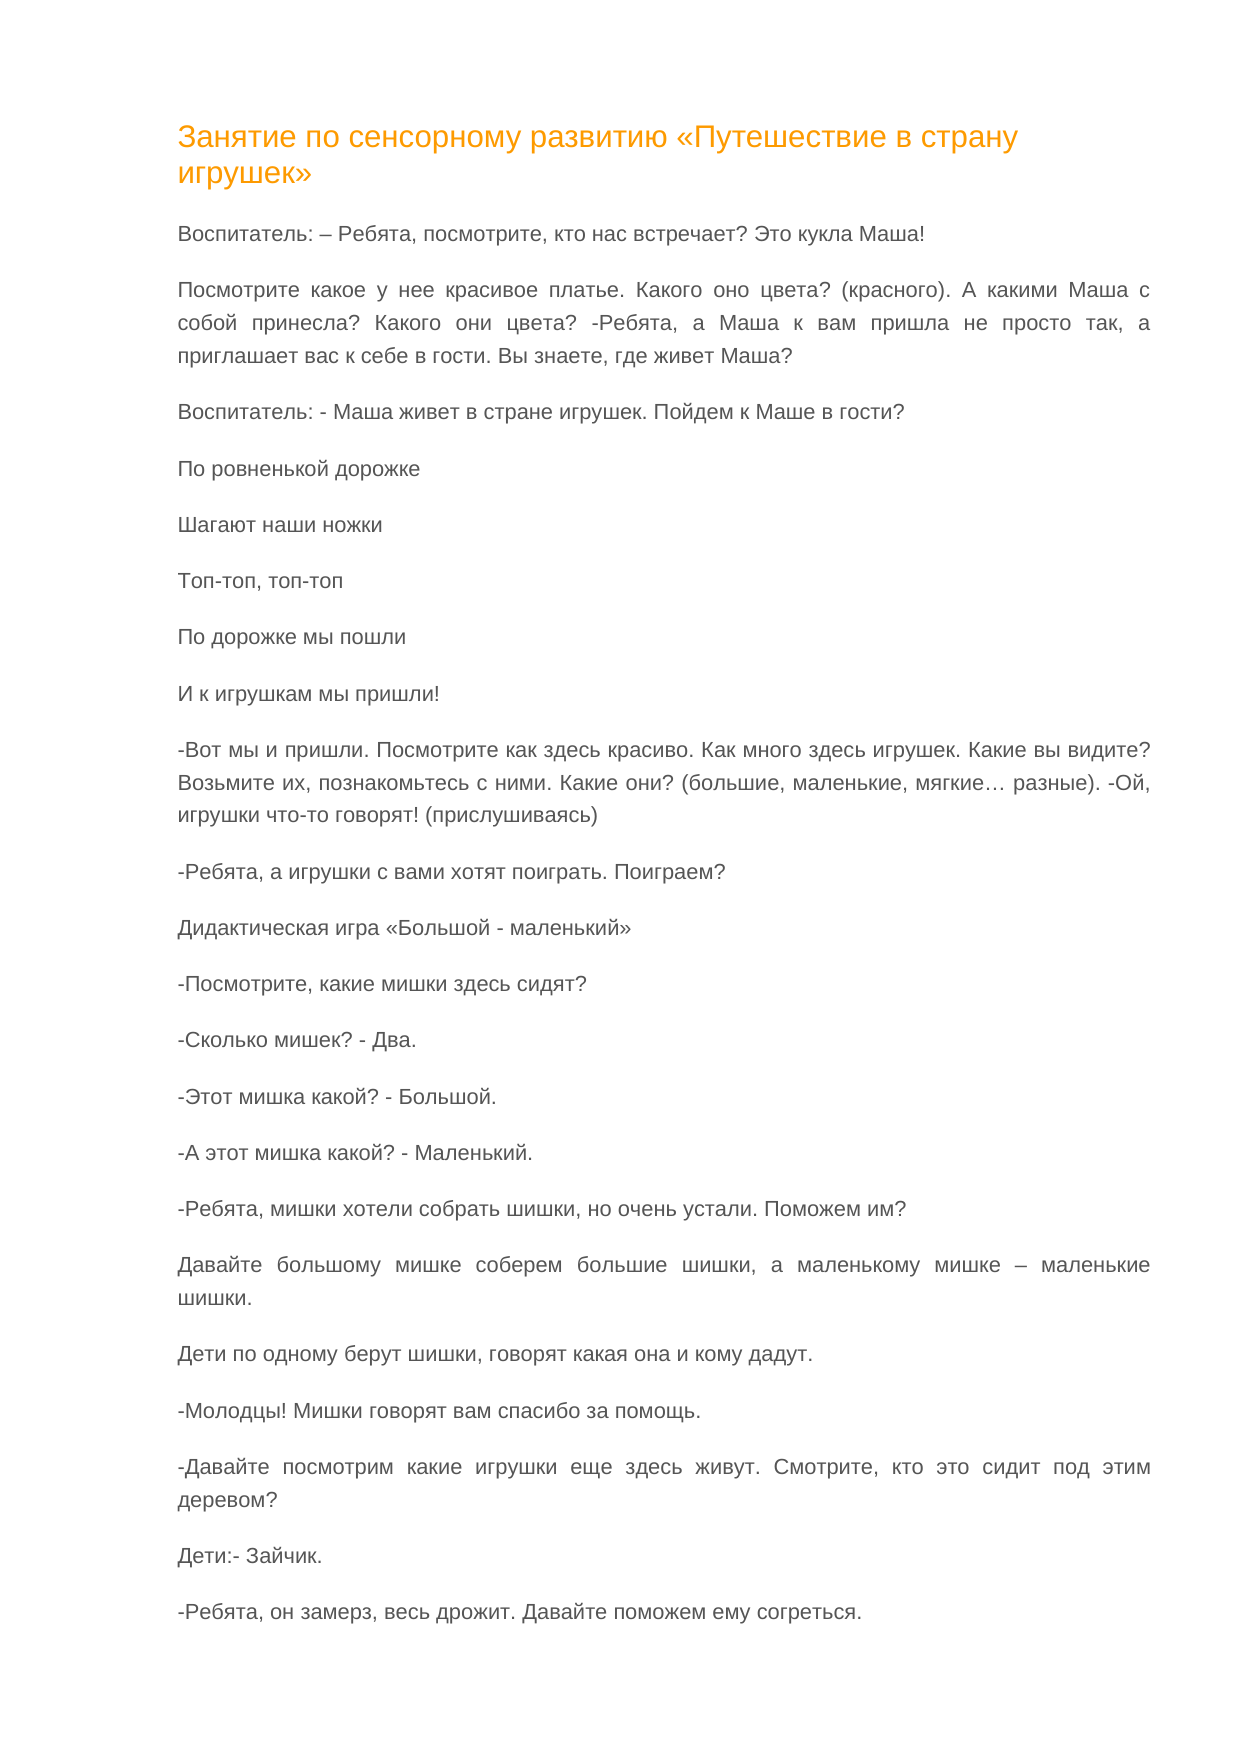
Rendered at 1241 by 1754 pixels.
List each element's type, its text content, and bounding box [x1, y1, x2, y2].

text -Ребята, мишки хотели собрать шишки, но очень устали. Поможем им? [177, 1188, 1152, 1221]
text Воспитатель: – Ребята, посмотрите, кто нас встречает? Это кукла Маша! [177, 213, 1152, 246]
text -Молодцы! Мишки говорят вам спасибо за помощь. [177, 1390, 1152, 1423]
text -Ребята, а игрушки с вами хотят поиграть. Поиграем? [177, 851, 1152, 884]
text -Вот мы и пришли. Посмотрите как здесь красиво. Как много здесь игрушек. Какие вы видите? Возьмите их, познакомьтесь с ними. Какие они? (большие, маленькие, мягкие… разные). -Ой, игрушки что-то говорят! (прислушиваясь) [177, 729, 1152, 827]
text -Этот мишка какой? - Большой. [177, 1076, 1152, 1109]
text Топ-топ, топ-топ [177, 560, 1152, 593]
text Шагают наши ножки [177, 504, 1152, 537]
text Посмотрите какое у нее красивое платье. Какого оно цвета? (красного). А какими Маша с собой принесла? Какого они цвета? -Ребята, а Маша к вам пришла не просто так, а приглашает вас к себе в гости. Вы знаете, где живет Маша? [177, 270, 1152, 368]
text -Посмотрите, какие мишки здесь сидят? [177, 963, 1152, 996]
text -Ребята, он замерз, весь дрожит. Давайте поможем ему согреться. [177, 1592, 1152, 1624]
text -А этот мишка какой? - Маленький. [177, 1132, 1152, 1165]
text Дидактическая игра «Большой - маленький» [177, 907, 1152, 940]
text Занятие по сенсорному развитию «Путешествие в страну игрушек» [177, 118, 1152, 190]
text Дети по одному берут шишки, говорят какая она и кому дадут. [177, 1334, 1152, 1367]
text По ровненькой дорожке [177, 448, 1152, 481]
text -Давайте посмотрим какие игрушки еще здесь живут. Смотрите, кто это сидит под этим деревом? [177, 1446, 1152, 1512]
text -Сколько мишек? - Два. [177, 1020, 1152, 1052]
text Давайте большому мишке соберем большие шишки, а маленькому мишке – маленькие шишки. [177, 1245, 1152, 1310]
text По дорожке мы пошли [177, 617, 1152, 649]
text И к игрушкам мы пришли! [177, 673, 1152, 706]
text Дети:- Зайчик. [177, 1535, 1152, 1568]
text Воспитатель: - Маша живет в стране игрушек. Пойдем к Маше в гости? [177, 392, 1152, 424]
